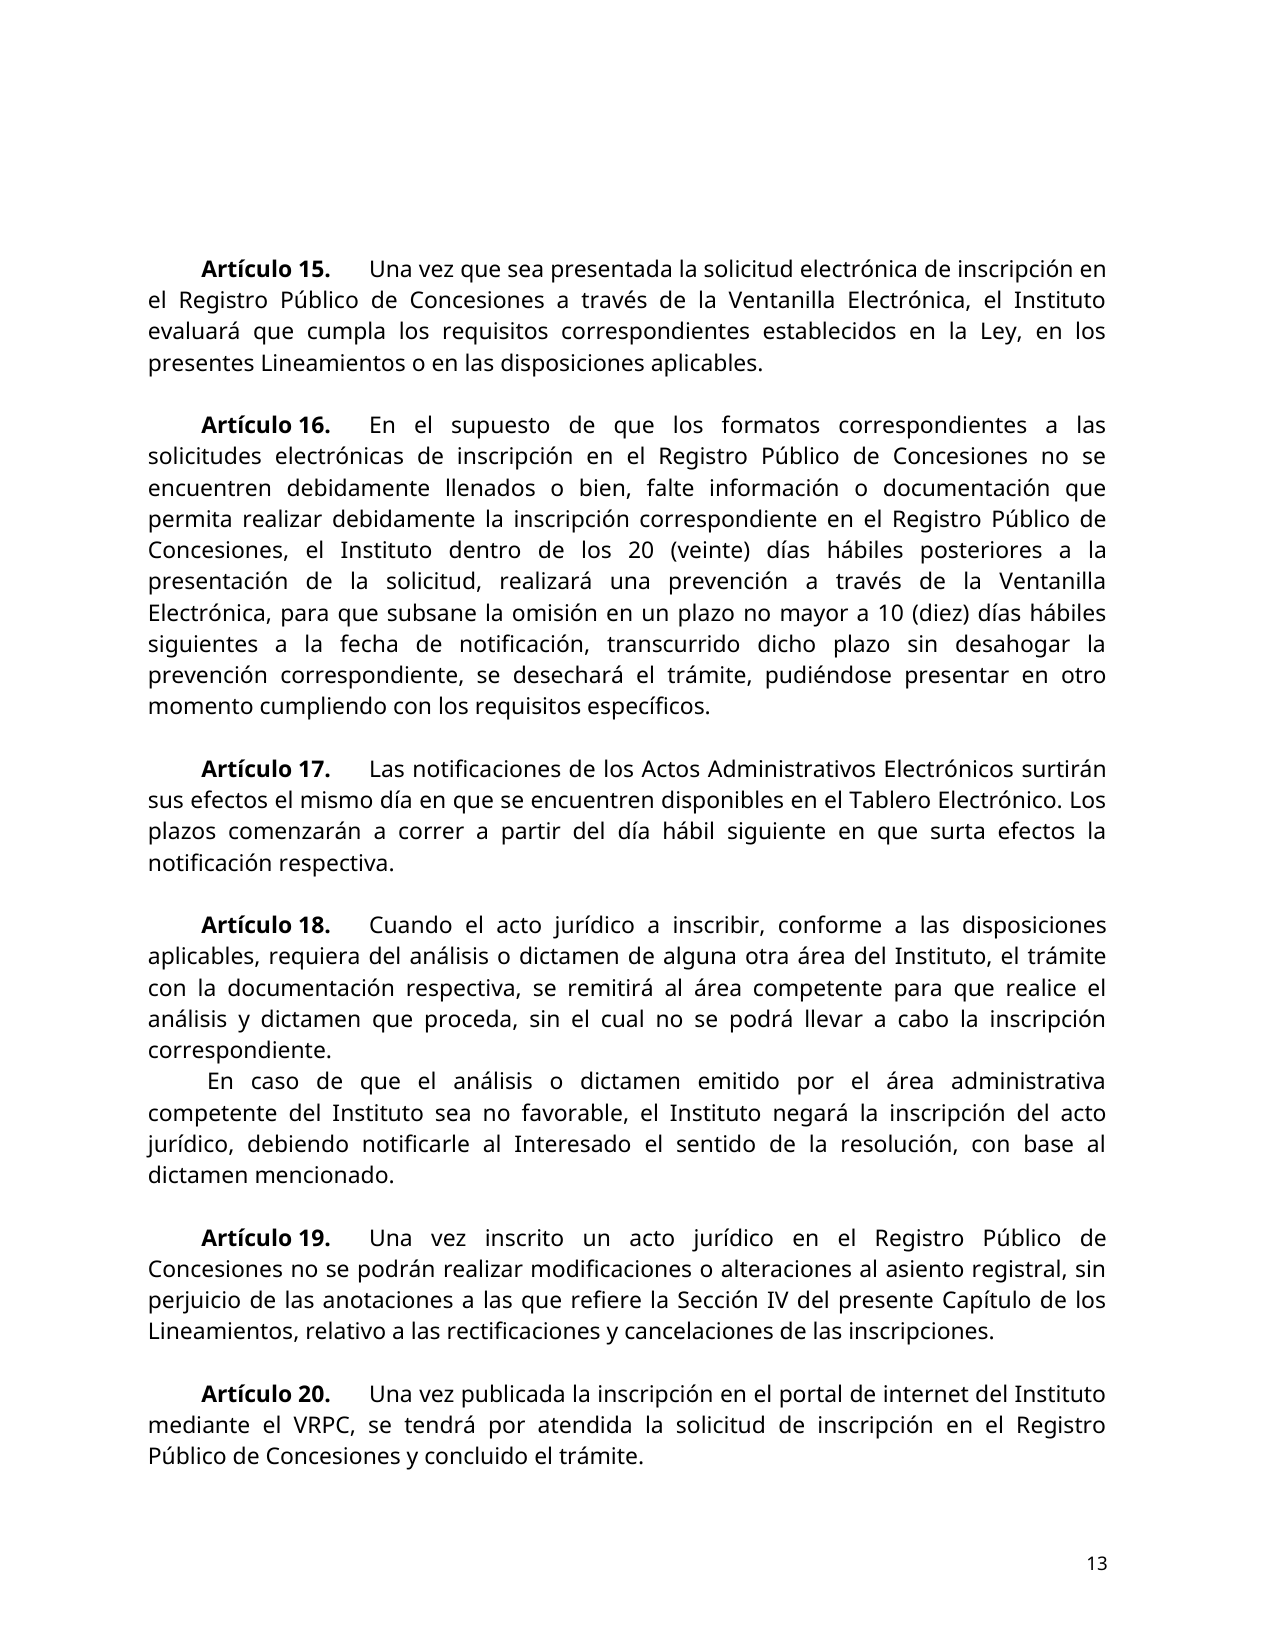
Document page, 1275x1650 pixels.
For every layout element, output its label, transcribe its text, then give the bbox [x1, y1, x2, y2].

text Una vez que sea presentada la solicitud electrónica de inscripción en el Registro Público de Concesiones a través de la Ventanilla Electrónica, el Instituto evaluará que cumpla los requisitos correspondientes establecidos en la Ley, en los presentes Lineamientos o en las disposiciones aplicables. [148, 253, 1107, 378]
text Las notificaciones de los Actos Administrativos Electrónicos surtirán sus efectos el mismo día en que se encuentren disponibles en el Tablero Electrónico. Los plazos comenzarán a correr a partir del día hábil siguiente en que surta efectos la notificación respectiva. [148, 753, 1107, 878]
list En caso de que el análisis o dictamen emitido por el área administrativa competente del Instituto sea no favorable, el Instituto negará la inscripción del acto jurídico, debiendo notificarle al Interesado el sentido de la resolución, con base al dictamen mencionado. [148, 1065, 1107, 1190]
text Una vez inscrito un acto jurídico en el Registro Público de Concesiones no se podrán realizar modificaciones o alteraciones al asiento registral, sin perjuicio de las anotaciones a las que refiere la Sección IV del presente Capítulo de los Lineamientos, relativo a las rectificaciones y cancelaciones de las inscripciones. [148, 1222, 1107, 1347]
text Una vez publicada la inscripción en el portal de internet del Instituto mediante el VRPC, se tendrá por atendida la solicitud de inscripción en el Registro Público de Concesiones y concluido el trámite. [148, 1378, 1107, 1472]
text Cuando el acto jurídico a inscribir, conforme a las disposiciones aplicables, requiera del análisis o dictamen de alguna otra área del Instituto, el trámite con la documentación respectiva, se remitirá al área competente para que realice el análisis y dictamen que proceda, sin el cual no se podrá llevar a cabo la inscripción correspondiente. [148, 909, 1107, 1065]
text En el supuesto de que los formatos correspondientes a las solicitudes electrónicas de inscripción en el Registro Público de Concesiones no se encuentren debidamente llenados o bien, falte información o documentación que permita realizar debidamente la inscripción correspondiente en el Registro Público de Concesiones, el Instituto dentro de los 20 (veinte) días hábiles posteriores a la presentación de la solicitud, realizará una prevención a través de la Ventanilla Electrónica, para que subsane la omisión en un plazo no mayor a 10 (diez) días hábiles siguientes a la fecha de notificación, transcurrido dicho plazo sin desahogar la prevención correspondiente, se desechará el trámite, pudiéndose presentar en otro momento cumpliendo con los requisitos específicos. [148, 409, 1107, 722]
